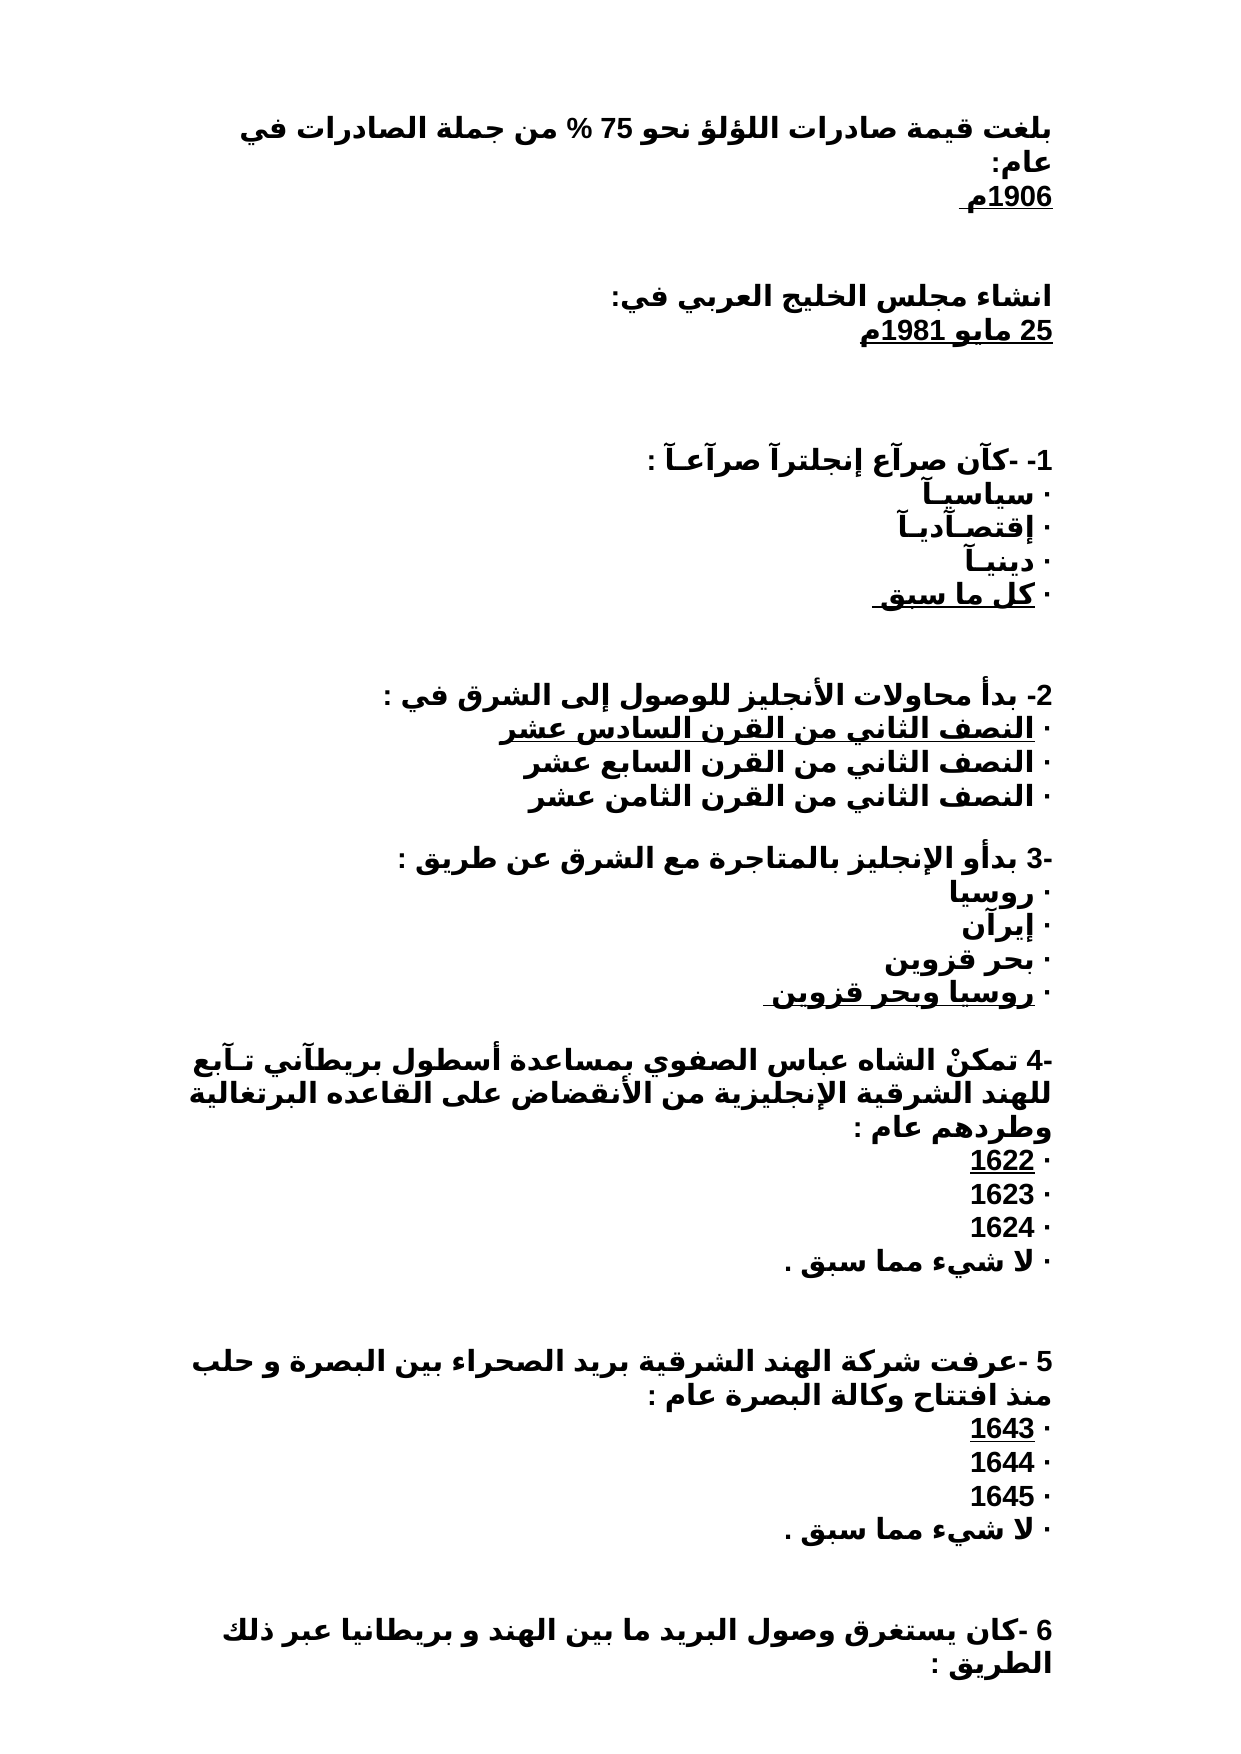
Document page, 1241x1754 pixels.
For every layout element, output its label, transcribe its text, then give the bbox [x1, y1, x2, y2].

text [187, 841, 1053, 1680]
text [187, 44, 1053, 346]
text 1- -كآن صرآع إنجلترآ صرآعـآ : · سياسيـآ · إقتصـآديـآ · دينيـآ · كل ما سبق 2- بدأ محاولات الأنجليز للوصول إلى الشرق في : · النصف الثاني من القرن السادس عشر · النصف الثاني من القرن السابع عشر · النصف الثاني من القرن الثامن عشر [187, 443, 1053, 812]
